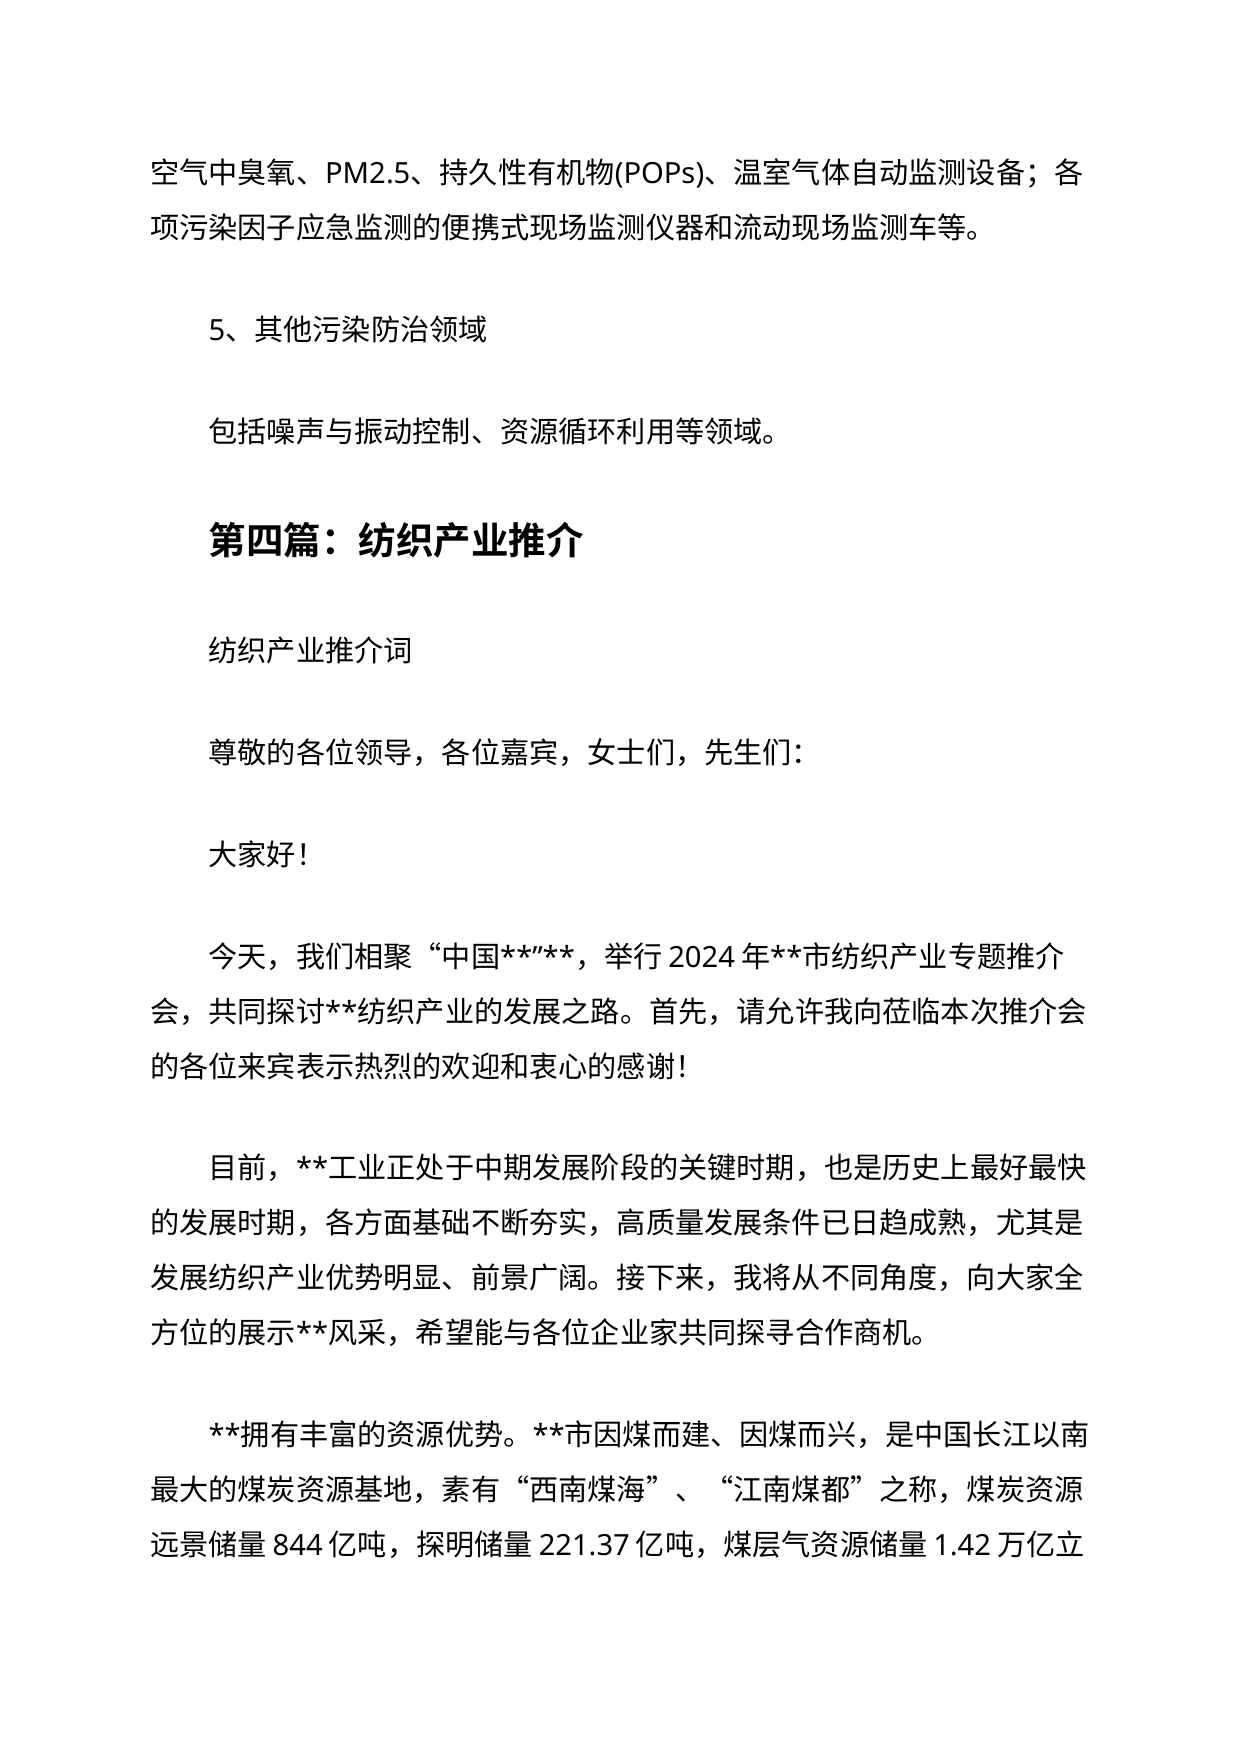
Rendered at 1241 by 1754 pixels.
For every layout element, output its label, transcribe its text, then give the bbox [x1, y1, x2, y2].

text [150, 1412, 1090, 1564]
text 5、其他污染防治领域 [150, 307, 1090, 349]
text 第四篇：纺织产业推介 [150, 511, 1090, 565]
text 包括噪声与振动控制、资源循环利用等领域。 [150, 409, 1090, 451]
text 大家好！ [150, 831, 1090, 874]
text 纺织产业推介词 [150, 628, 1090, 670]
text 目前，**工业正处于中期发展阶段的关键时期，也是历史上最好最快的发展时期，各方面基础不断夯实，高质量发展条件已日趋成熟，尤其是发展纺织产业优势明显、前景广阔。接下来，我将从不同角度，向大家全方位的展示**风采，希望能与各位企业家共同探寻合作商机。 [150, 1145, 1090, 1352]
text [150, 150, 1090, 247]
text 尊敬的各位领导，各位嘉宾，女士们，先生们： [150, 730, 1090, 772]
text 今天，我们相聚“中国**”**，举行2024年**市纺织产业专题推介会，共同探讨**纺织产业的发展之路。首先，请允许我向莅临本次推介会的各位来宾表示热烈的欢迎和衷心的感谢！ [150, 933, 1090, 1086]
